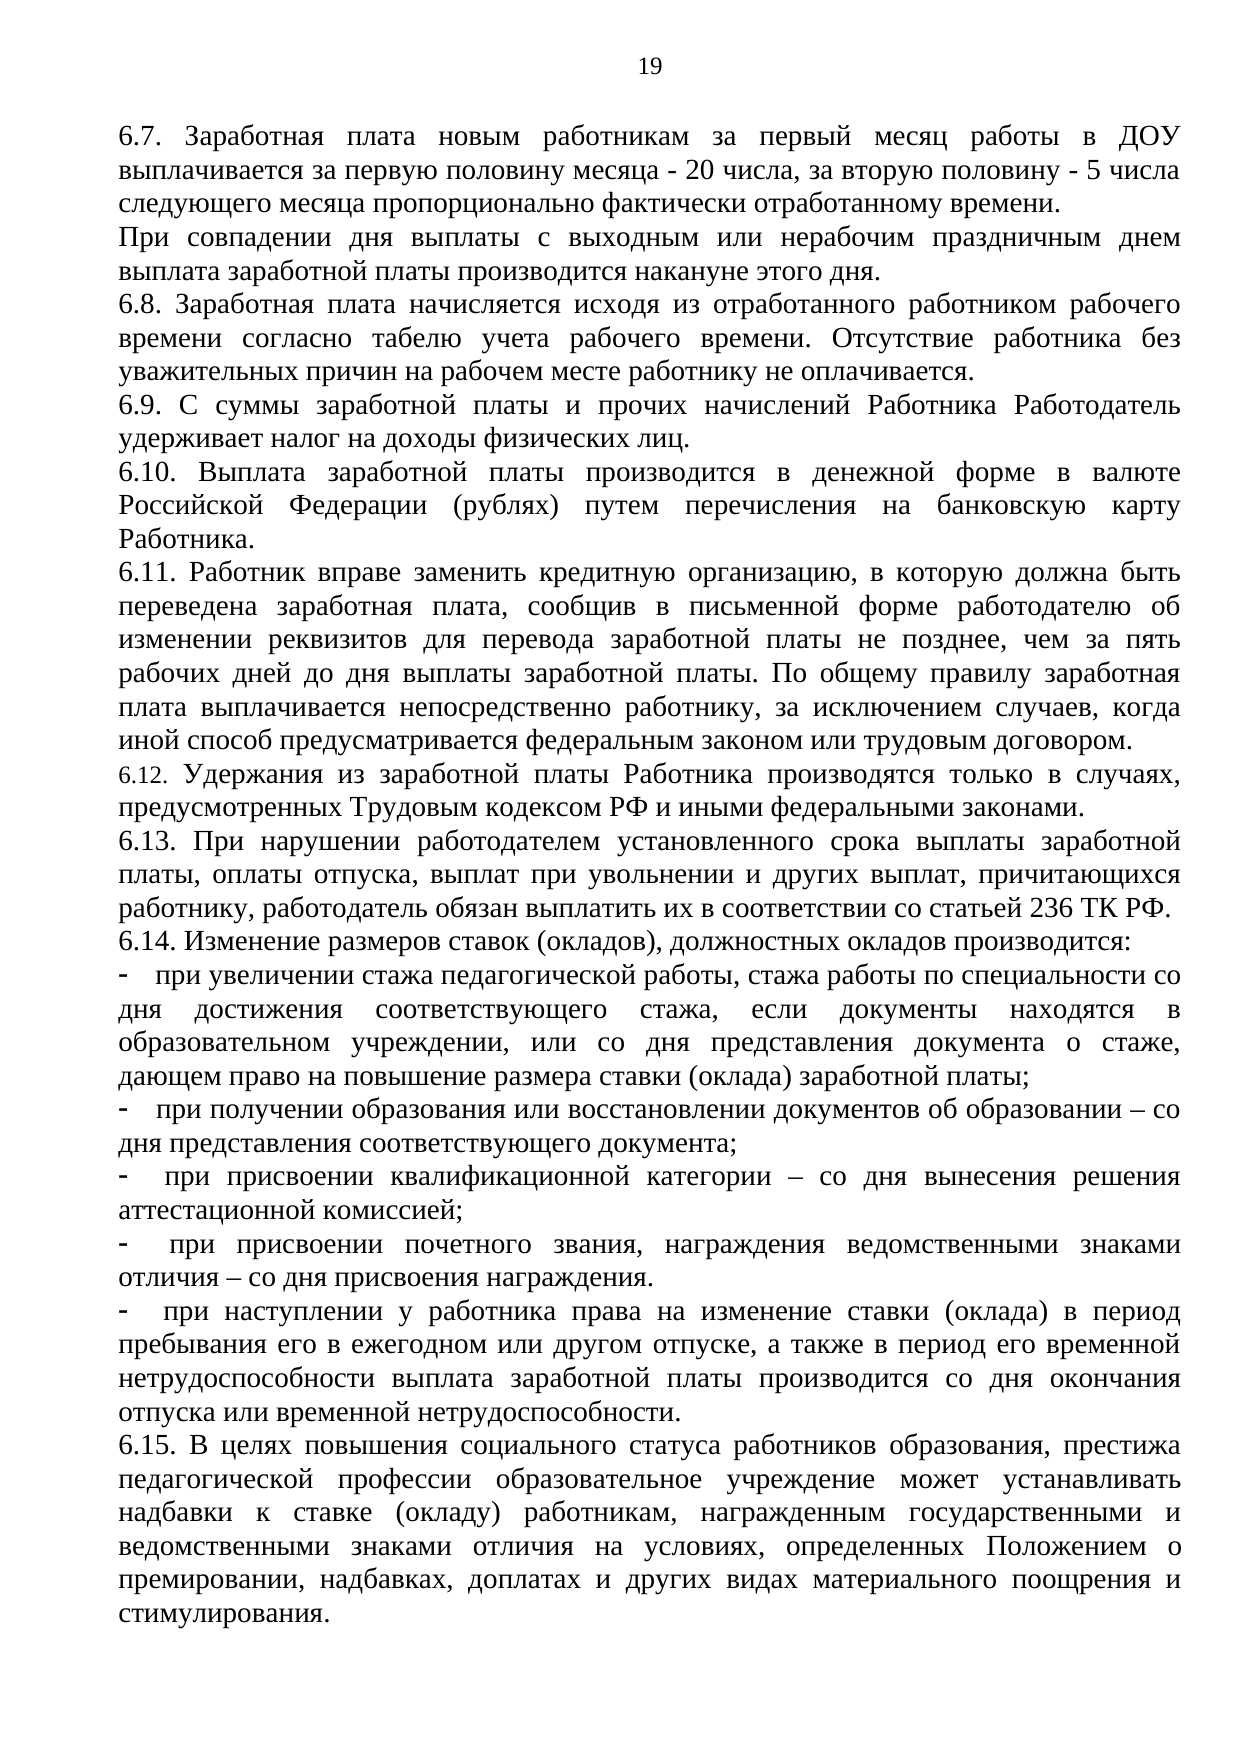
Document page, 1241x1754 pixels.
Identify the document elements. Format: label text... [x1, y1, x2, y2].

text 6.9. С суммы заработной платы и прочих начислений Работника Работодатель удерживает налог на доходы физических лиц. [118, 387, 1182, 454]
list при присвоении почетного звания, награждения ведомственными знаками отличия – со дня присвоения награждения. [118, 1226, 1182, 1293]
text 6.12. Удержания из заработной платы Работника производятся только в случаях, предусмотренных Трудовым кодексом РФ и иными федеральными законами. [118, 756, 1182, 823]
text 6.15. В целях повышения социального статуса работников образования, престижа педагогической профессии образовательное учреждение может устанавливать надбавки к ставке (окладу) работникам, награжденным государственными и ведомственными знаками отличия на условиях, определенных Положением о премировании, надбавках, доплатах и других видах материального поощрения и стимулирования. [118, 1427, 1182, 1628]
list при наступлении у работника права на изменение ставки (оклада) в период пребывания его в ежегодном или другом отпуске, а также в период его временной нетрудоспособности выплата заработной платы производится со дня окончания отпуска или временной нетрудоспособности. [118, 1293, 1182, 1427]
text 6.7. Заработная плата новым работникам за первый месяц работы в ДОУ выплачивается за первую половину месяца - 20 числа, за вторую половину - 5 числа следующего месяца пропорционально фактически отработанному времени. [118, 118, 1182, 219]
text 6.10. Выплата заработной платы производится в денежной форме в валюте Российской Федерации (рублях) путем перечисления на банковскую карту Работника. [118, 454, 1182, 554]
text 6.14. Изменение размеров ставок (окладов), должностных окладов производится: [118, 923, 1182, 957]
text 6.11. Работник вправе заменить кредитную организацию, в которую должна быть переведена заработная плата, сообщив в письменной форме работодателю об изменении реквизитов для перевода заработной платы не позднее, чем за пять рабочих дней до дня выплаты заработной платы. По общему правилу заработная плата выплачивается непосредственно работнику, за исключением случаев, когда иной способ предусматривается федеральным законом или трудовым договором. [118, 554, 1182, 756]
text 6.8. Заработная плата начисляется исходя из отработанного работником рабочего времени согласно табелю учета рабочего времени. Отсутствие работника без уважительных причин на рабочем месте работнику не оплачивается. [118, 286, 1182, 387]
text 6.13. При нарушении работодателем установленного срока выплаты заработной платы, оплаты отпуска, выплат при увольнении и других выплат, причитающихся работнику, работодатель обязан выплатить их в соответствии со статьей 236 ТК РФ. [118, 823, 1182, 923]
list при увеличении стажа педагогической работы, стажа работы по специальности со дня достижения соответствующего стажа, если документы находятся в образовательном учреждении, или со дня представления документа о стаже, дающем право на повышение размера ставки (оклада) заработной платы; [118, 957, 1182, 1091]
list при присвоении квалификационной категории – со дня вынесения решения аттестационной комиссией; [118, 1158, 1182, 1226]
text При совпадении дня выплаты с выходным или нерабочим праздничным днем выплата заработной платы производится накануне этого дня. [118, 219, 1182, 286]
list при получении образования или восстановлении документов об образовании – со дня представления соответствующего документа; [118, 1091, 1182, 1158]
